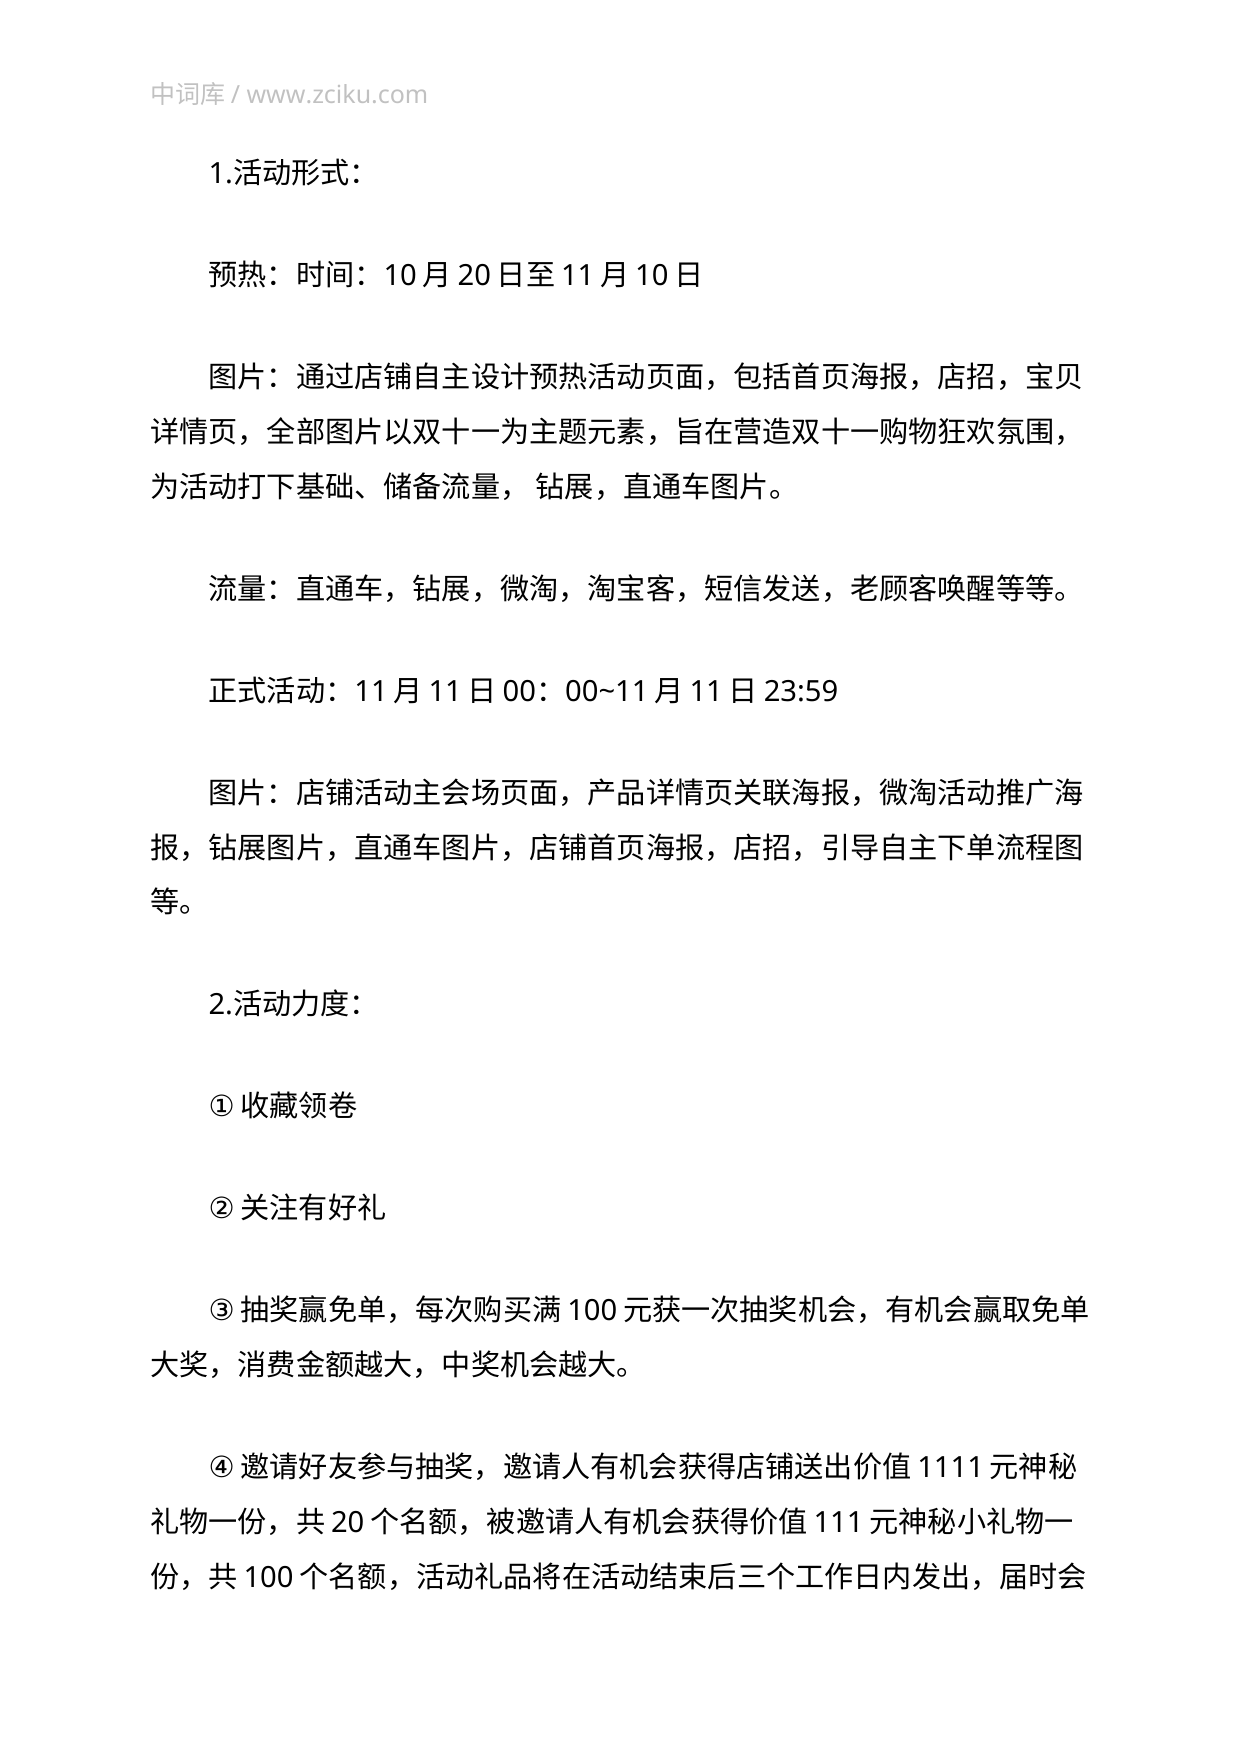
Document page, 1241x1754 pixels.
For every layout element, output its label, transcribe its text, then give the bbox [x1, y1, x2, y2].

text 1.活动形式： [150, 150, 1090, 192]
text 正式活动：11月11日00：00~11月11日23:59 [150, 667, 1090, 710]
text 2.活动力度： [150, 981, 1090, 1023]
text 流量：直通车，钻展，微淘，淘宝客，短信发送，老顾客唤醒等等。 [150, 566, 1090, 608]
text ②关注有好礼 [150, 1185, 1090, 1227]
text 预热：时间：10月20日至11月10日 [150, 252, 1090, 294]
text 图片：店铺活动主会场页面，产品详情页关联海报，微淘活动推广海报，钻展图片，直通车图片，店铺首页海报，店招，引导自主下单流程图等。 [150, 769, 1090, 921]
text ①收藏领卷 [150, 1083, 1090, 1125]
text 图片：通过店铺自主设计预热活动页面，包括首页海报，店招，宝贝详情页，全部图片以双十一为主题元素，旨在营造双十一购物狂欢氛围，为活动打下基础、储备流量， 钻展，直通车图片。 [150, 354, 1090, 506]
text ③抽奖赢免单，每次购买满100元获一次抽奖机会，有机会赢取免单大奖，消费金额越大，中奖机会越大。 [150, 1287, 1090, 1384]
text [150, 1443, 1090, 1596]
